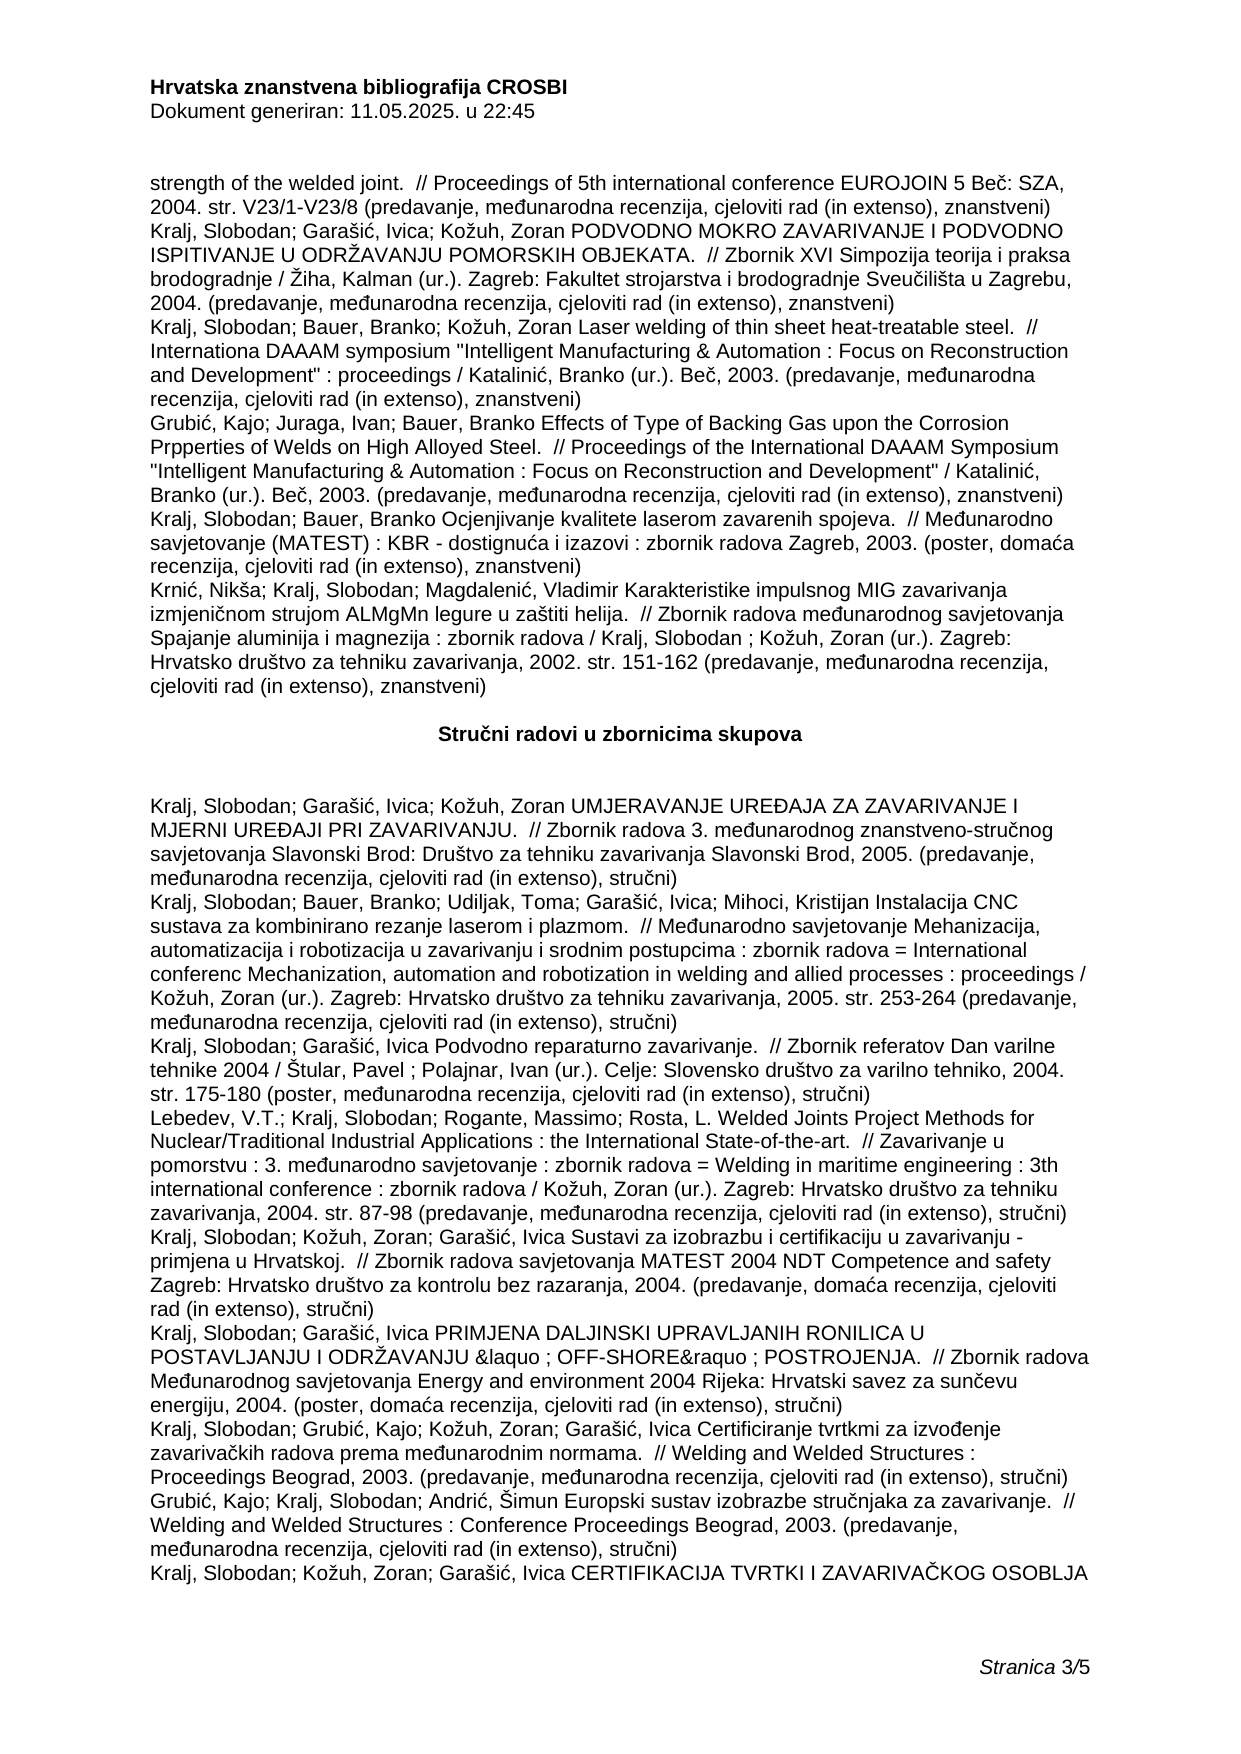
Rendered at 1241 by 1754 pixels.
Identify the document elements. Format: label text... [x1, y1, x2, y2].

text Kralj, Slobodan; Garašić, Ivica; Kožuh, Zoran [150, 219, 1090, 315]
text Kralj, Slobodan; Garašić, Ivica [150, 1033, 1090, 1105]
text Kralj, Slobodan; Bauer, Branko [150, 506, 1090, 578]
text Lebedev, V.T.; Kralj, Slobodan; Rogante, Massimo; Rosta, L. [150, 1105, 1090, 1225]
subtitle Stručni radovi u zbornicima skupova [150, 722, 1090, 746]
text Kralj, Slobodan; Garašić, Ivica [150, 1321, 1090, 1417]
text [150, 171, 1090, 219]
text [150, 1561, 1090, 1584]
text Kralj, Slobodan; Garašić, Ivica; Kožuh, Zoran [150, 794, 1090, 890]
text Krnić, Nikša; Kralj, Slobodan; Magdalenić, Vladimir [150, 578, 1090, 698]
text Kralj, Slobodan; Kožuh, Zoran; Garašić, Ivica [150, 1225, 1090, 1321]
text Kralj, Slobodan; Grubić, Kajo; Kožuh, Zoran; Garašić, Ivica [150, 1417, 1090, 1489]
text Kralj, Slobodan; Bauer, Branko; Udiljak, Toma; Garašić, Ivica; Mihoci, Kristijan [150, 890, 1090, 1033]
text Grubić, Kajo; Kralj, Slobodan; Andrić, Šimun [150, 1489, 1090, 1561]
text Kralj, Slobodan; Bauer, Branko; Kožuh, Zoran [150, 315, 1090, 411]
text Grubić, Kajo; Juraga, Ivan; Bauer, Branko [150, 411, 1090, 506]
